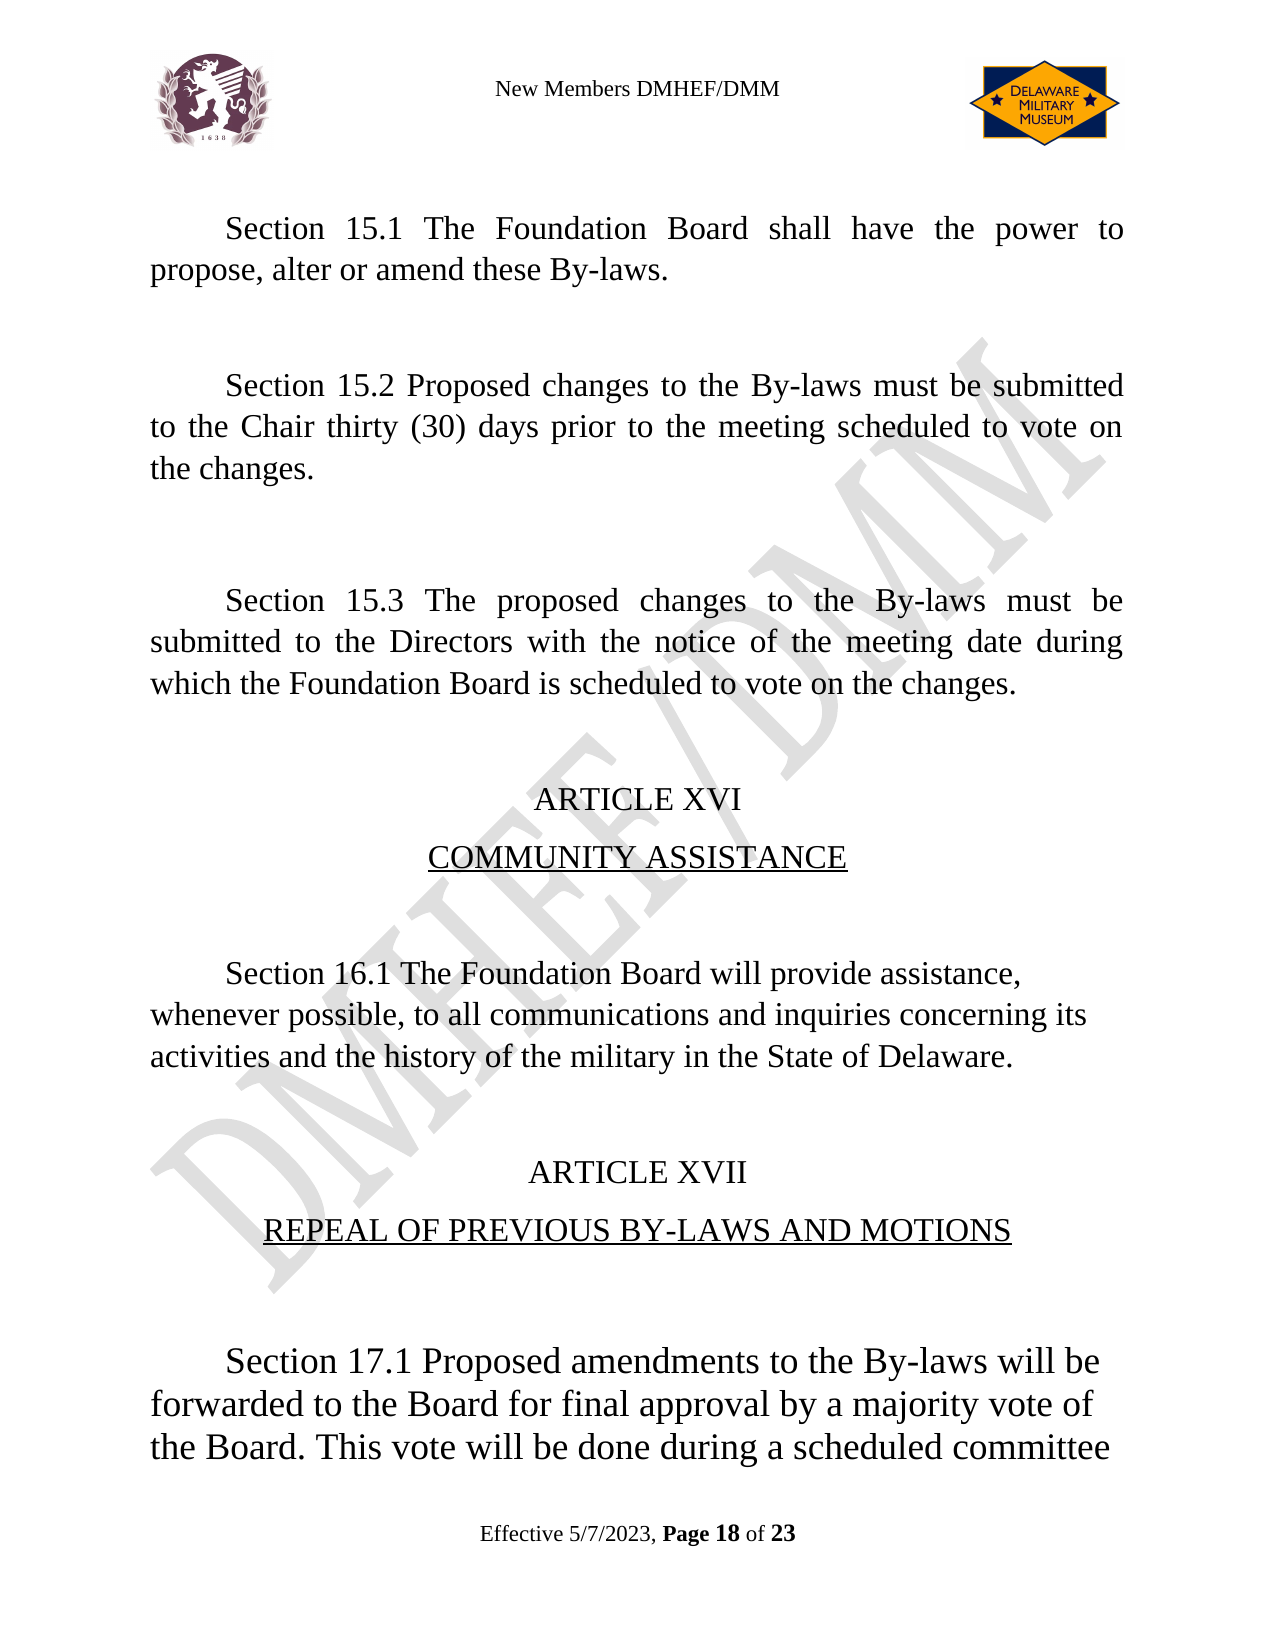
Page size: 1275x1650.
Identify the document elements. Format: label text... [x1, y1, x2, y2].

text ARTICLE XVI [150, 779, 1125, 817]
text REPEAL OF PREVIOUS BY-LAWS AND MOTIONS [150, 1210, 1125, 1248]
text Section 16.1 The Foundation Board will provide assistance, whenever possible, to all communications and inquiries concerning its activities and the history of the military in the State of Delaware. [150, 953, 1125, 1074]
picture [150, 50, 274, 151]
text ARTICLE XVII [150, 1152, 1125, 1190]
text Section 15.3 The proposed changes to the By-laws must be submitted to the Directors with the notice of the meeting date during which the Foundation Board is scheduled to vote on the changes. [150, 580, 1125, 701]
picture [965, 57, 1125, 150]
text COMMUNITY ASSISTANCE [150, 837, 1125, 875]
text Section 15.1 The Foundation Board shall have the power to propose, alter or amend these By-laws. [150, 208, 1125, 288]
text Section 15.2 Proposed changes to the By-laws must be submitted to the Chair thirty (30) days prior to the meeting scheduled to vote on the changes. [150, 365, 1125, 486]
